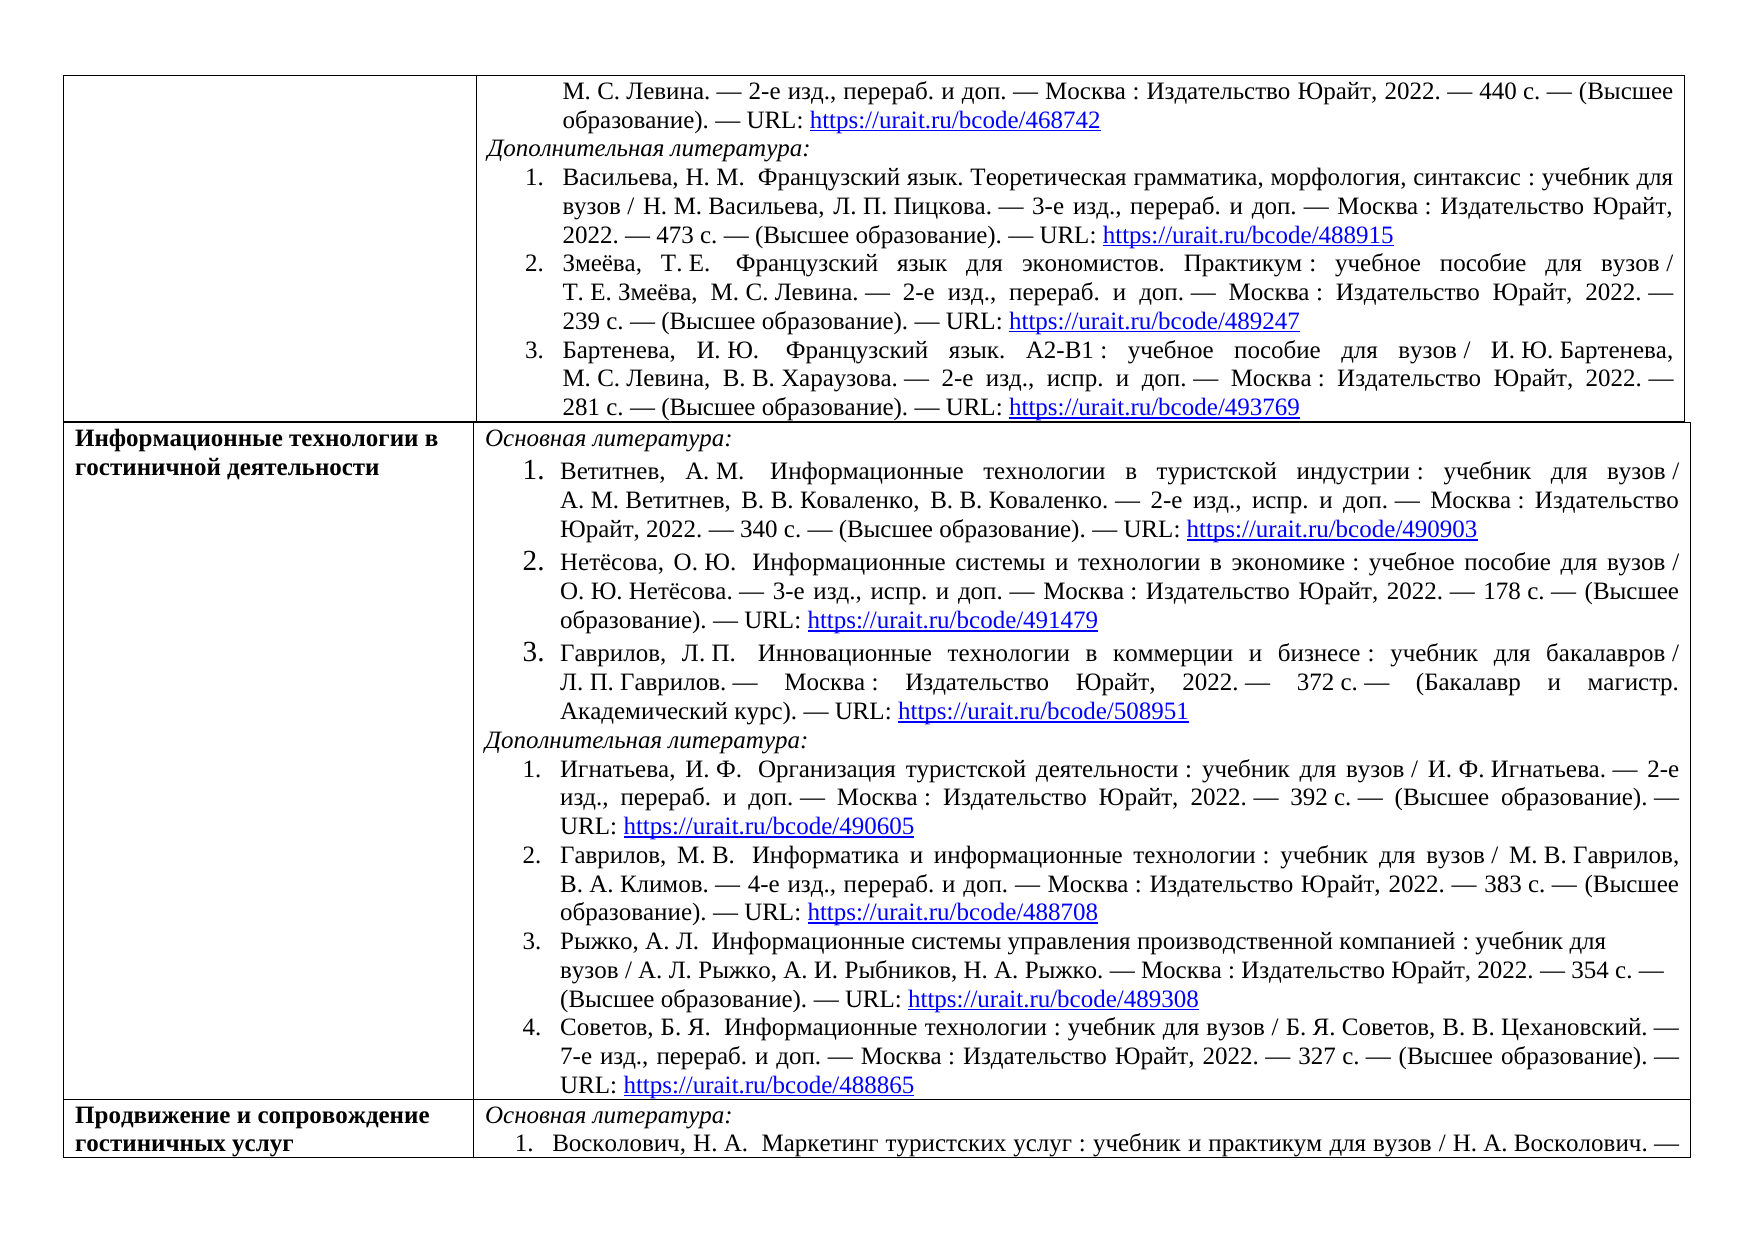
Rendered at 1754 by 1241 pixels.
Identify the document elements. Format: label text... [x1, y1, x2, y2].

table_header Основная литература: Ветитнев, А. М. Информационные технологии в туристской индустрии : учебник для вузов / А. М. Ветитнев, В. В. Коваленко, В. В. Коваленко. — 2-е изд., испр. и доп. — Москва : Издательство Юрайт, 2022. — 340 с. — (Высшее образование). — URL: https://urait.ru/bcode/490903 Нетёсова, О. Ю. Информационные системы и технологии в экономике : учебное пособие для вузов / О. Ю. Нетёсова. — 3-е изд., испр. и доп. — Москва : Издательство Юрайт, 2022. — 178 с. — (Высшее образование). — URL: https://urait.ru/bcode/491479 Гаврилов, Л. П. Инновационные технологии в коммерции и бизнесе : учебник для бакалавров / Л. П. Гаврилов. — Москва : Издательство Юрайт, 2022. — 372 с. — (Бакалавр и магистр. Академический курс). — URL: https://urait.ru/bcode/508951 Дополнительная литература: Игнатьева, И. Ф. Организация туристской деятельности : учебник для вузов / И. Ф. Игнатьева. — 2-е изд., перераб. и доп. — Москва : Издательство Юрайт, 2022. — 392 с. — (Высшее образование). — URL: https://urait.ru/bcode/490605 Гаврилов, М. В. Информатика и информационные технологии : учебник для вузов / М. В. Гаврилов, В. А. Климов. — 4-е изд., перераб. и доп. — Москва : Издательство Юрайт, 2022. — 383 с. — (Высшее образование). — URL: https://urait.ru/bcode/488708 Рыжко, А. Л. Информационные системы управления производственной компанией : учебник для вузов / А. Л. Рыжко, А. И. Рыбников, Н. А. Рыжко. — Москва : Издательство Юрайт, 2022. — 354 с. — (Высшее образование). — URL: https://urait.ru/bcode/489308 Советов, Б. Я. Информационные технологии : учебник для вузов / Б. Я. Советов, В. В. Цехановский. — 7-е изд., перераб. и доп. — Москва : Издательство Юрайт, 2022. — 327 с. — (Высшее образование). — URL: https://urait.ru/bcode/488865 [474, 423, 1690, 1099]
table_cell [477, 76, 1684, 421]
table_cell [64, 1100, 473, 1157]
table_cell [474, 1100, 1690, 1157]
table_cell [64, 76, 476, 421]
table_header Информационные технологии в гостиничной деятельности [64, 423, 473, 1099]
